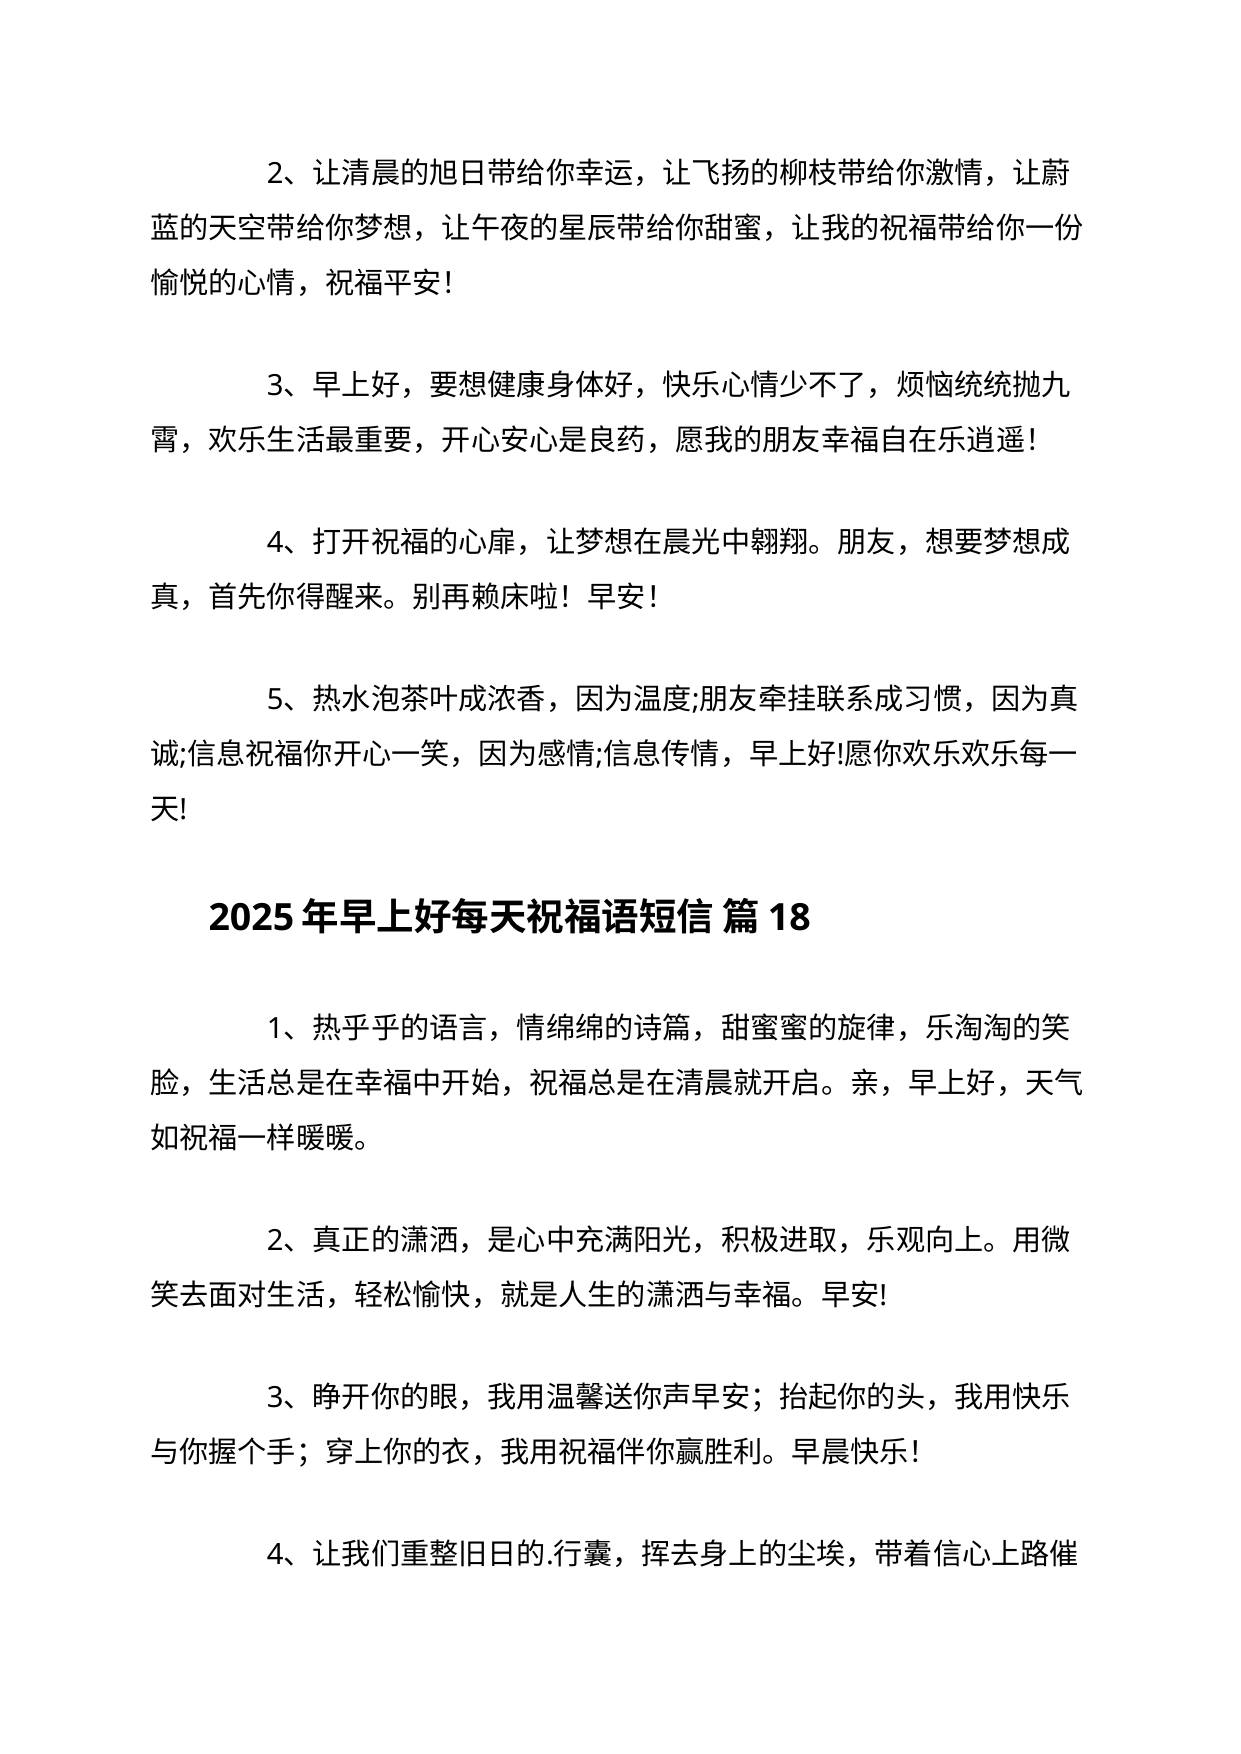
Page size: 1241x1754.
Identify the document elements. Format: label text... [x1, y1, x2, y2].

text 2、真正的潇洒，是心中充满阳光，积极进取，乐观向上。用微笑去面对生活，轻松愉快，就是人生的潇洒与幸福。早安! [150, 1216, 1090, 1314]
text 3、早上好，要想健康身体好，快乐心情少不了，烦恼统统抛九霄，欢乐生活最重要，开心安心是良药，愿我的朋友幸福自在乐逍遥！ [150, 362, 1090, 459]
text 3、睁开你的眼，我用温馨送你声早安；抬起你的头，我用快乐与你握个手；穿上你的衣，我用祝福伴你赢胜利。早晨快乐！ [150, 1373, 1090, 1471]
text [150, 1530, 1090, 1573]
text 5、热水泡茶叶成浓香，因为温度;朋友牵挂联系成习惯，因为真诚;信息祝福你开心一笑，因为感情;信息传情，早上好!愿你欢乐欢乐每一天! [150, 675, 1090, 828]
text 1、热乎乎的语言，情绵绵的诗篇，甜蜜蜜的旋律，乐淘淘的笑脸，生活总是在幸福中开始，祝福总是在清晨就开启。亲，早上好，天气如祝福一样暖暖。 [150, 1005, 1090, 1157]
text 4、打开祝福的心扉，让梦想在晨光中翱翔。朋友，想要梦想成真，首先你得醒来。别再赖床啦！早安！ [150, 518, 1090, 616]
text 2025年早上好每天祝福语短信 篇18 [150, 887, 1090, 942]
text 2、让清晨的旭日带给你幸运，让飞扬的柳枝带给你激情，让蔚蓝的天空带给你梦想，让午夜的星辰带给你甜蜜，让我的祝福带给你一份愉悦的心情，祝福平安！ [150, 150, 1090, 302]
